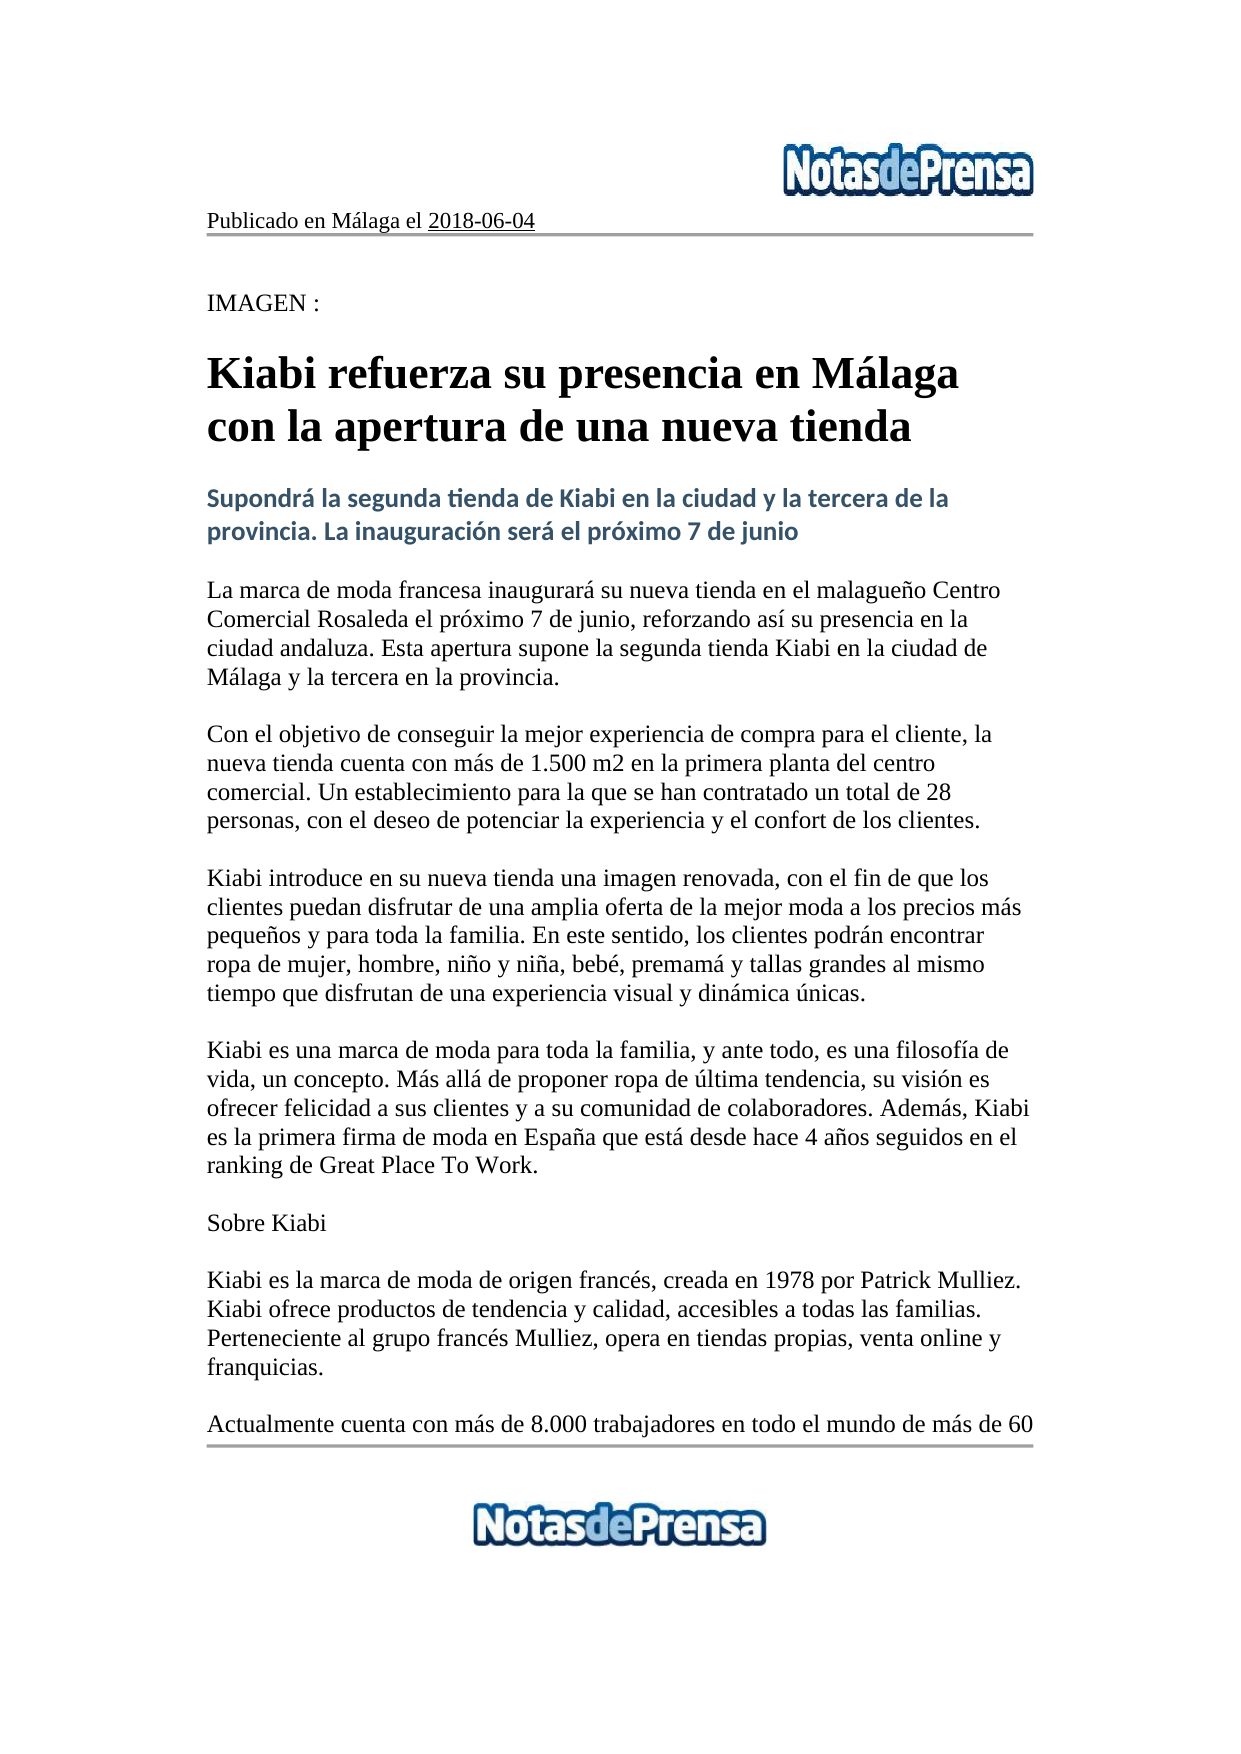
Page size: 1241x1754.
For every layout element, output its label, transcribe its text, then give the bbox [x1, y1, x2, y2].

subtitle Supondrá la segunda tienda de Kiabi en la ciudad y la tercera de la provincia. La inauguración será el próximo 7 de junio [207, 481, 1033, 547]
picture [783, 142, 1034, 199]
picture [473, 1501, 767, 1548]
subtitle Kiabi refuerza su presencia en Málaga con la apertura de una nueva tienda [207, 346, 1033, 452]
text IMAGEN : [207, 288, 1033, 317]
